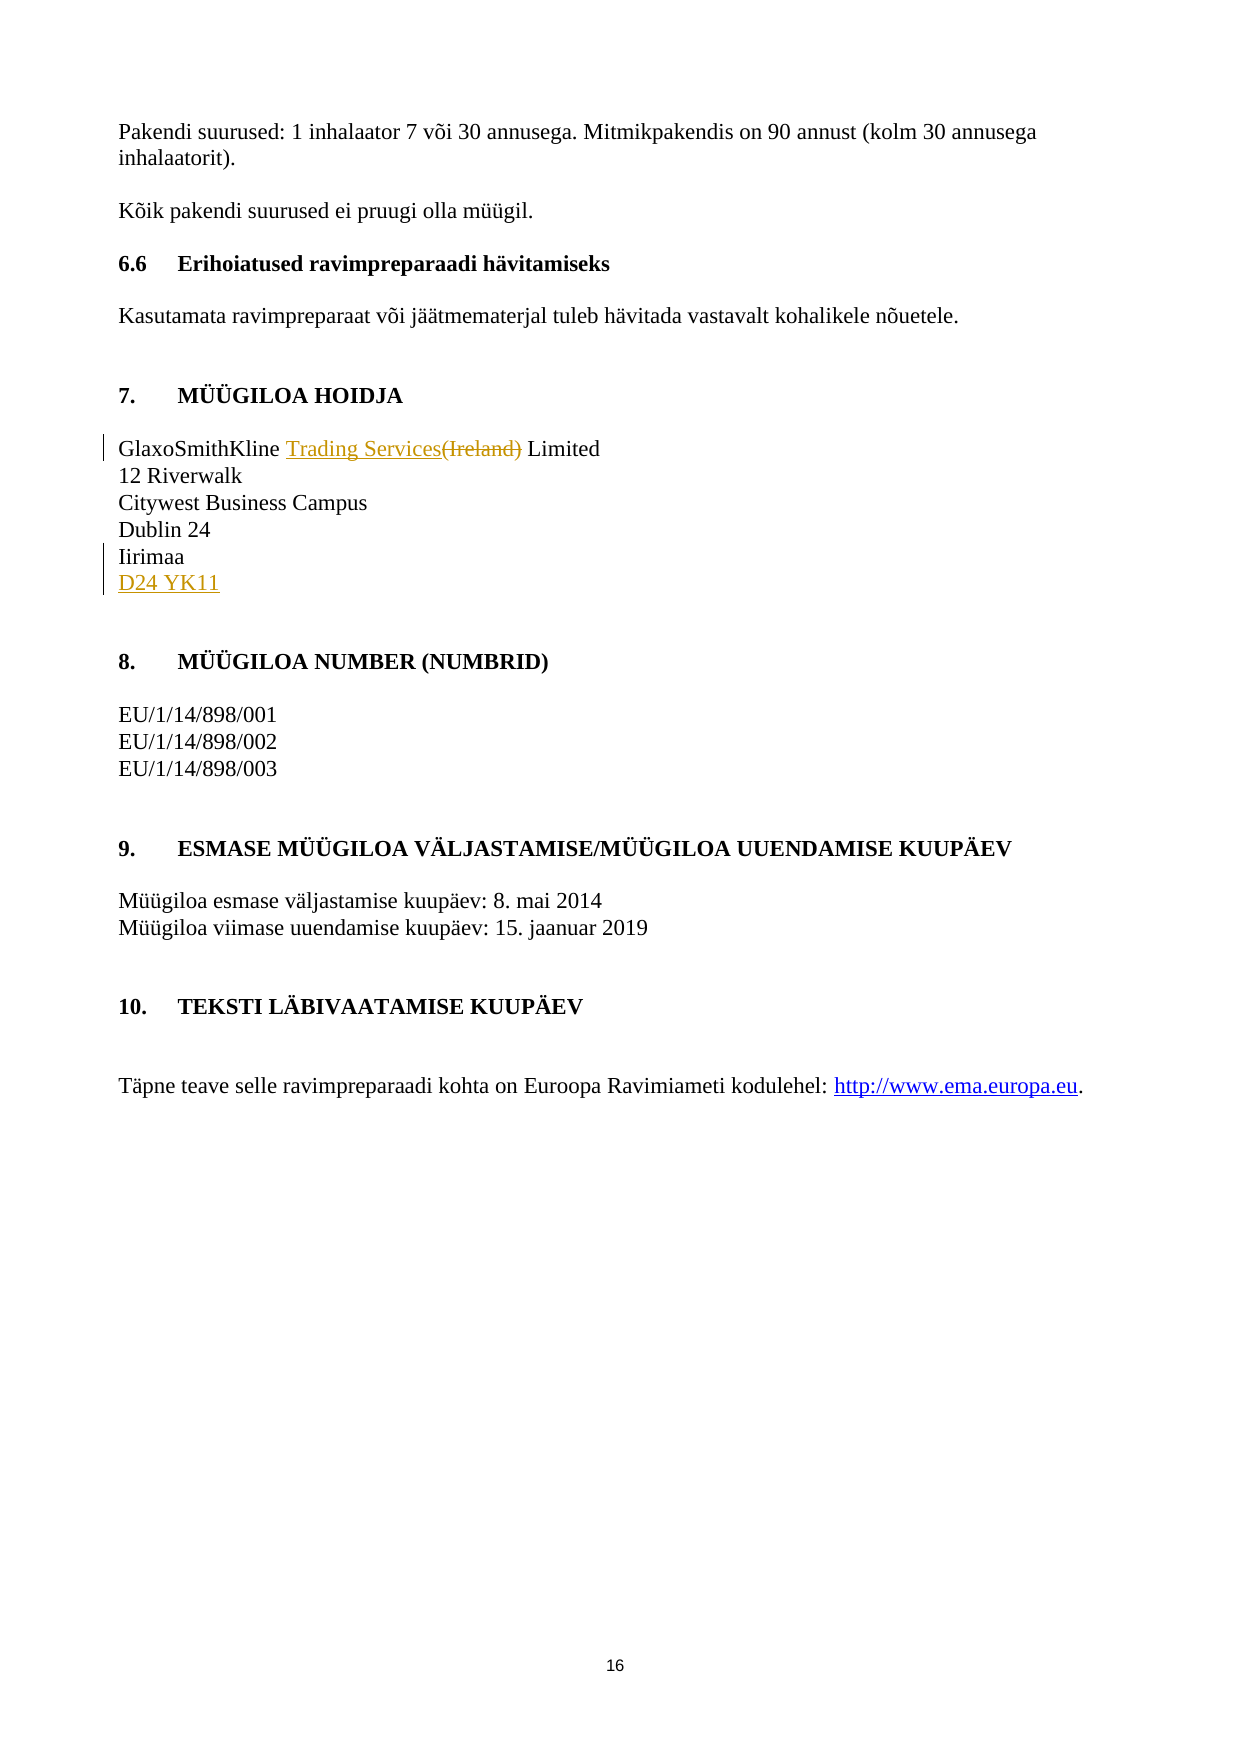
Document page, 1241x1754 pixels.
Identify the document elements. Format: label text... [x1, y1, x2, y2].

text Müügiloa esmase väljastamise kuupäev: 8. mai 2014 [118, 887, 1122, 914]
text Kõik pakendi suurused ei pruugi olla müügil. [118, 197, 1122, 223]
text EU/1/14/898/001 [118, 701, 1122, 728]
text 12 Riverwalk [118, 461, 1122, 488]
text 6.6 Erihoiatused ravimpreparaadi hävitamiseks [118, 250, 1122, 276]
text Iirimaa [118, 543, 1122, 569]
text 10. TEKSTI LÄBIVAATAMISE KUUPÄEV [118, 993, 1122, 1019]
text EU/1/14/898/002 [118, 728, 1122, 755]
text Pakendi suurused: 1 inhalaator 7 või 30 annusega. Mitmikpakendis on 90 annust (kolm 30 annusega inhalaatorit). [118, 118, 1122, 171]
text Müügiloa viimase uuendamise kuupäev: 15. jaanuar 2019 [118, 914, 1122, 940]
text GlaxoSmithKline Limited [118, 434, 1122, 461]
text 8. MÜÜGILOA NUMBER (NUMBRID) [118, 648, 1122, 674]
text 7. MÜÜGILOA HOIDJA [118, 382, 1122, 408]
text Kasutamata ravimpreparaat või jäätmematerjal tuleb hävitada vastavalt kohalikele nõuetele. [118, 303, 1122, 329]
text 9. ESMASE MÜÜGILOA VÄLJASTAMISE/MÜÜGILOA UUENDAMISE KUUPÄEV [118, 835, 1122, 861]
text Dublin 24 [118, 516, 1122, 543]
list Täpne teave selle ravimpreparaadi kohta on Euroopa Ravimiameti kodulehel: http://www.ema.europa.eu. [118, 1072, 1122, 1098]
text Citywest Business Campus [118, 488, 1122, 516]
text EU/1/14/898/003 [118, 755, 1122, 782]
